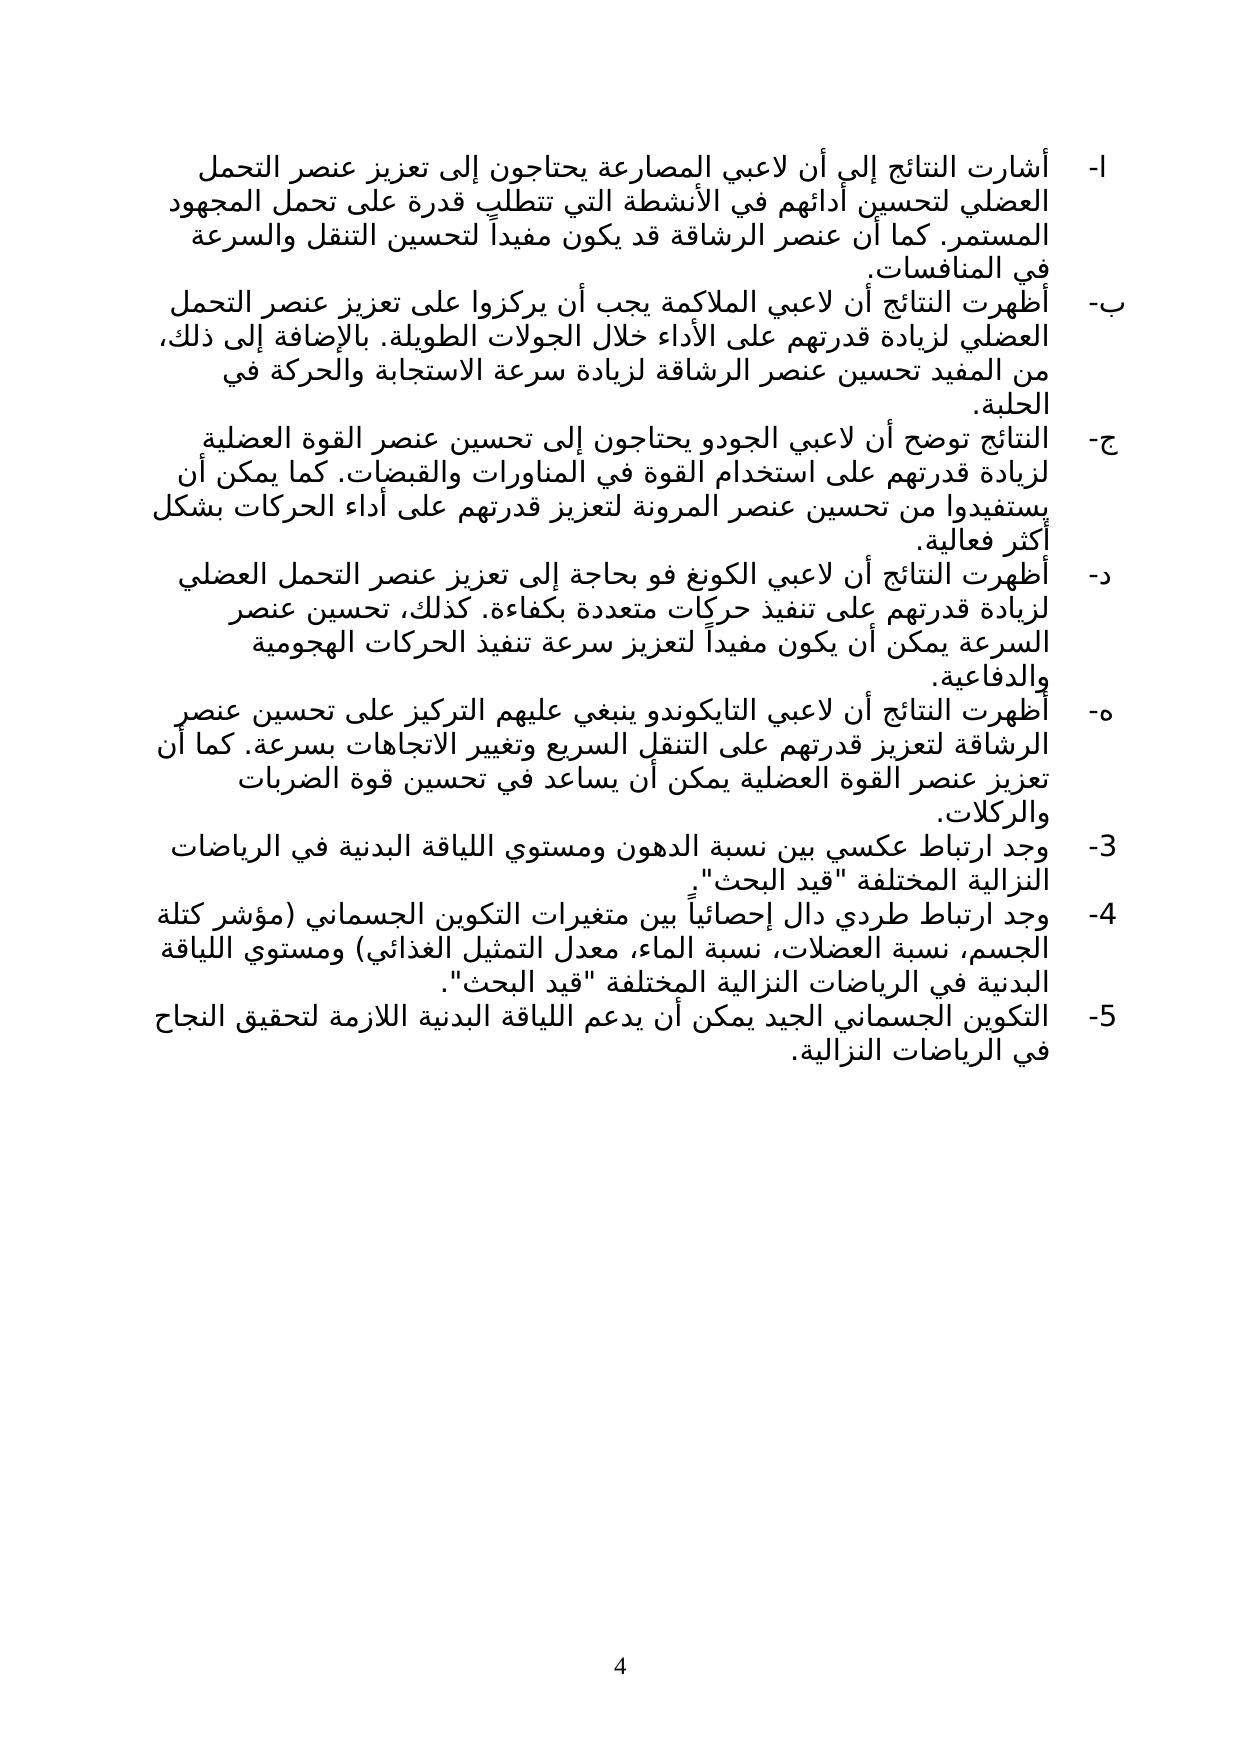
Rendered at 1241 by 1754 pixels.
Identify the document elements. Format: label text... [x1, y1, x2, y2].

list أظهرت النتائج أن لاعبي الكونغ فو بحاجة إلى تعزيز عنصر التحمل العضلي لزيادة قدرتهم على تنفيذ حركات متعددة بكفاءة. كذلك، تحسين عنصر السرعة يمكن أن يكون مفيداً لتعزيز سرعة تنفيذ الحركات الهجومية والدفاعية. [150, 557, 1088, 693]
list أظهرت النتائج أن لاعبي الملاكمة يجب أن يركزوا على تعزيز عنصر التحمل العضلي لزيادة قدرتهم على الأداء خلال الجولات الطويلة. بالإضافة إلى ذلك، من المفيد تحسين عنصر الرشاقة لزيادة سرعة الاستجابة والحركة في الحلبة. [150, 286, 1088, 422]
list أشارت النتائج إلى أن لاعبي المصارعة يحتاجون إلى تعزيز عنصر التحمل العضلي لتحسين أدائهم في الأنشطة التي تتطلب قدرة على تحمل المجهود المستمر. كما أن عنصر الرشاقة قد يكون مفيداً لتحسين التنقل والسرعة في المنافسات. [150, 150, 1088, 286]
list وجد ارتباط عكسي بين نسبة الدهون ومستوي اللياقة البدنية في الرياضات النزالية المختلفة "قيد البحث". [150, 829, 1088, 897]
list التكوين الجسماني الجيد يمكن أن يدعم اللياقة البدنية اللازمة لتحقيق النجاح في الرياضات النزالية. [150, 999, 1088, 1067]
list أظهرت النتائج أن لاعبي التايكوندو ينبغي عليهم التركيز على تحسين عنصر الرشاقة لتعزيز قدرتهم على التنقل السريع وتغيير الاتجاهات بسرعة. كما أن تعزيز عنصر القوة العضلية يمكن أن يساعد في تحسين قوة الضربات والركلات. [150, 693, 1088, 829]
list النتائج توضح أن لاعبي الجودو يحتاجون إلى تحسين عنصر القوة العضلية لزيادة قدرتهم على استخدام القوة في المناورات والقبضات. كما يمكن أن يستفيدوا من تحسين عنصر المرونة لتعزيز قدرتهم على أداء الحركات بشكل أكثر فعالية. [150, 422, 1088, 557]
list وجد ارتباط طردي دال إحصائياً بين متغيرات التكوين الجسماني (مؤشر كتلة الجسم، نسبة العضلات، نسبة الماء، معدل التمثيل الغذائي) ومستوي اللياقة البدنية في الرياضات النزالية المختلفة "قيد البحث". [150, 897, 1088, 999]
